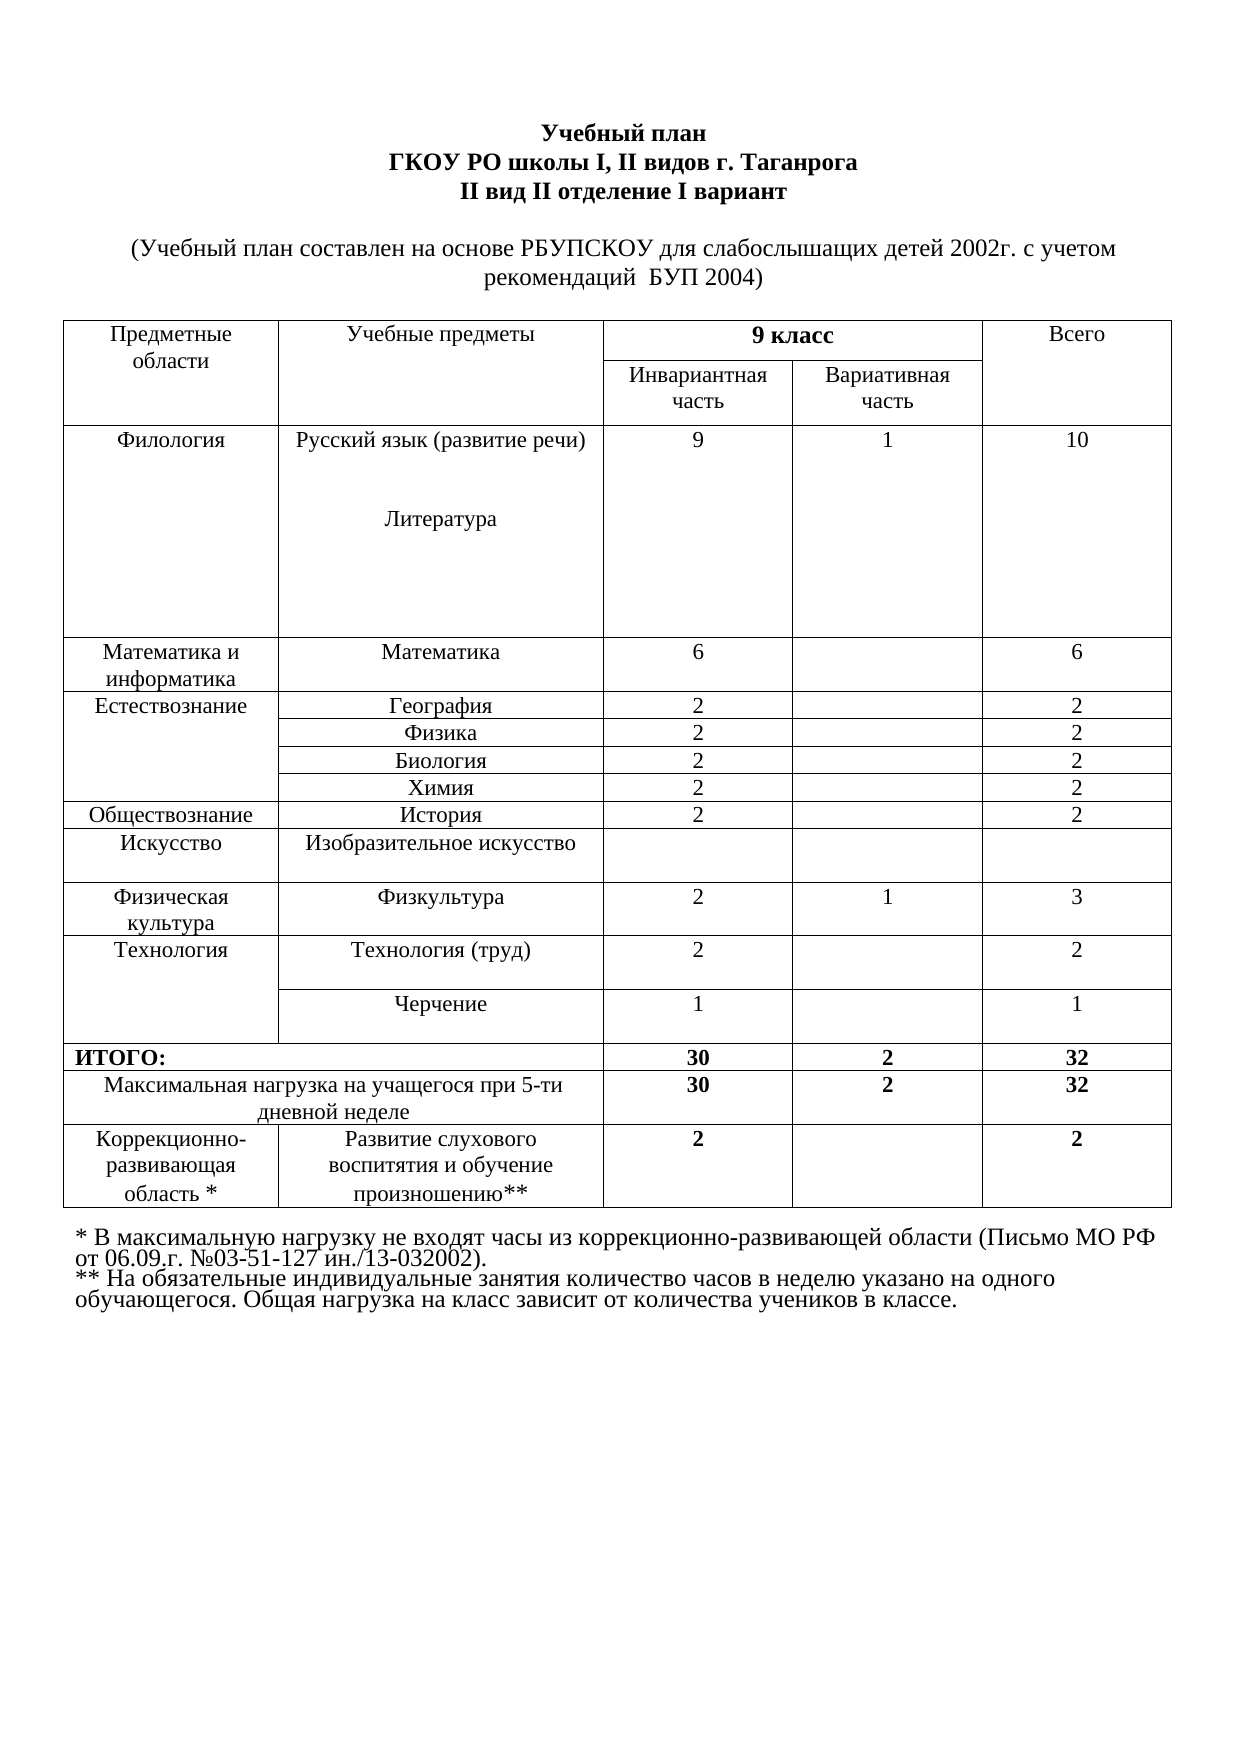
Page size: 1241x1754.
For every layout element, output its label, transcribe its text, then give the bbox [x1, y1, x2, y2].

table_cell 2 [604, 1125, 792, 1207]
table_cell 9 [604, 426, 792, 637]
table_cell 1 [793, 426, 982, 637]
text ГКОУ РО школы I, II видов г. Таганрога [75, 147, 1171, 176]
table_cell 2 [604, 774, 792, 801]
table_cell Развитие слухового воспитятия и обучение произношению** [279, 1125, 603, 1207]
table_cell Вариативная часть [793, 361, 982, 425]
title (Учебный план составлен на основе РБУПСКОУ для слабослышащих детей 2002г. c учетом рекомендаций БУП 2004) [75, 233, 1171, 291]
table_header 9 класс [604, 321, 982, 360]
table_cell 6 [983, 638, 1171, 691]
table_cell 1 [793, 883, 982, 935]
table_cell Математика [279, 638, 603, 691]
table_header Предметные области [64, 321, 278, 425]
table_cell 2 [793, 1071, 982, 1124]
table_cell 2 [793, 1044, 982, 1070]
text ** На обязательные индивидуальные занятия количество часов в неделю указано на одного [75, 1270, 1171, 1291]
table_cell 3 [983, 883, 1171, 935]
table_cell [793, 1125, 982, 1207]
table_cell Биология [279, 747, 603, 773]
table_cell Технология [64, 936, 278, 1043]
table_cell 2 [983, 802, 1171, 828]
table_cell [793, 638, 982, 691]
table_cell [983, 829, 1171, 882]
table_cell [793, 719, 982, 746]
table_cell 2 [604, 692, 792, 718]
table_header Учебные предметы [279, 321, 603, 425]
table_cell Искусство [64, 829, 278, 882]
table_cell Русский язык (развитие речи) Литература [279, 426, 603, 637]
table_cell 2 [983, 936, 1171, 989]
table_cell Математика и информатика [64, 638, 278, 691]
table_cell [604, 829, 792, 882]
table_cell ИТОГО: [64, 1044, 603, 1070]
table_cell 2 [604, 747, 792, 773]
table_cell Максимальная нагрузка на учащегося при 5-ти дневной неделе [64, 1071, 603, 1124]
table_cell 2 [983, 747, 1171, 773]
text II вид II отделение I вариант [75, 176, 1171, 204]
table_cell [793, 829, 982, 882]
table_cell 1 [604, 990, 792, 1043]
table_cell История [279, 802, 603, 828]
table_cell Физическая культура [64, 883, 278, 935]
table_cell [793, 802, 982, 828]
table_cell Филология [64, 426, 278, 637]
table_cell Технология (труд) [279, 936, 603, 989]
table_cell 2 [604, 802, 792, 828]
table_cell 6 [604, 638, 792, 691]
table_cell Обществознание [64, 802, 278, 828]
table_cell Изобразительное искусство [279, 829, 603, 882]
table_cell 2 [983, 719, 1171, 746]
text * В максимальную нагрузку не входят часы из коррекционно-развивающей области (Письмо МО РФ [75, 1228, 1171, 1249]
table_cell 32 [983, 1071, 1171, 1124]
table_cell 30 [604, 1044, 792, 1070]
table_cell Черчение [279, 990, 603, 1043]
table_cell 2 [604, 719, 792, 746]
table_header Всего [983, 321, 1171, 425]
table_cell 1 [983, 990, 1171, 1043]
text от 06.09.г. №03-51-127 ин./13-032002). [75, 1249, 1171, 1270]
table_cell 2 [983, 692, 1171, 718]
table_cell География [279, 692, 603, 718]
table_cell 32 [983, 1044, 1171, 1070]
table_cell [793, 990, 982, 1043]
table_cell [793, 774, 982, 801]
table_cell Естествознание [64, 692, 278, 801]
table_cell Инвариантная часть [604, 361, 792, 425]
table_cell 2 [983, 1125, 1171, 1207]
table_cell [793, 936, 982, 989]
table_cell Химия [279, 774, 603, 801]
text обучающегося. Общая нагрузка на класс зависит от количества учеников в классе. [75, 1291, 1171, 1312]
table_cell 2 [983, 774, 1171, 801]
table_cell 2 [604, 936, 792, 989]
table_cell 2 [604, 883, 792, 935]
table_cell Коррекционно-развивающая область * [64, 1125, 278, 1207]
table_cell 10 [983, 426, 1171, 637]
table_cell Физкультура [279, 883, 603, 935]
table_cell [793, 692, 982, 718]
table_cell [793, 747, 982, 773]
table_cell Физика [279, 719, 603, 746]
text Учебный план [75, 118, 1171, 147]
table_cell 30 [604, 1071, 792, 1124]
